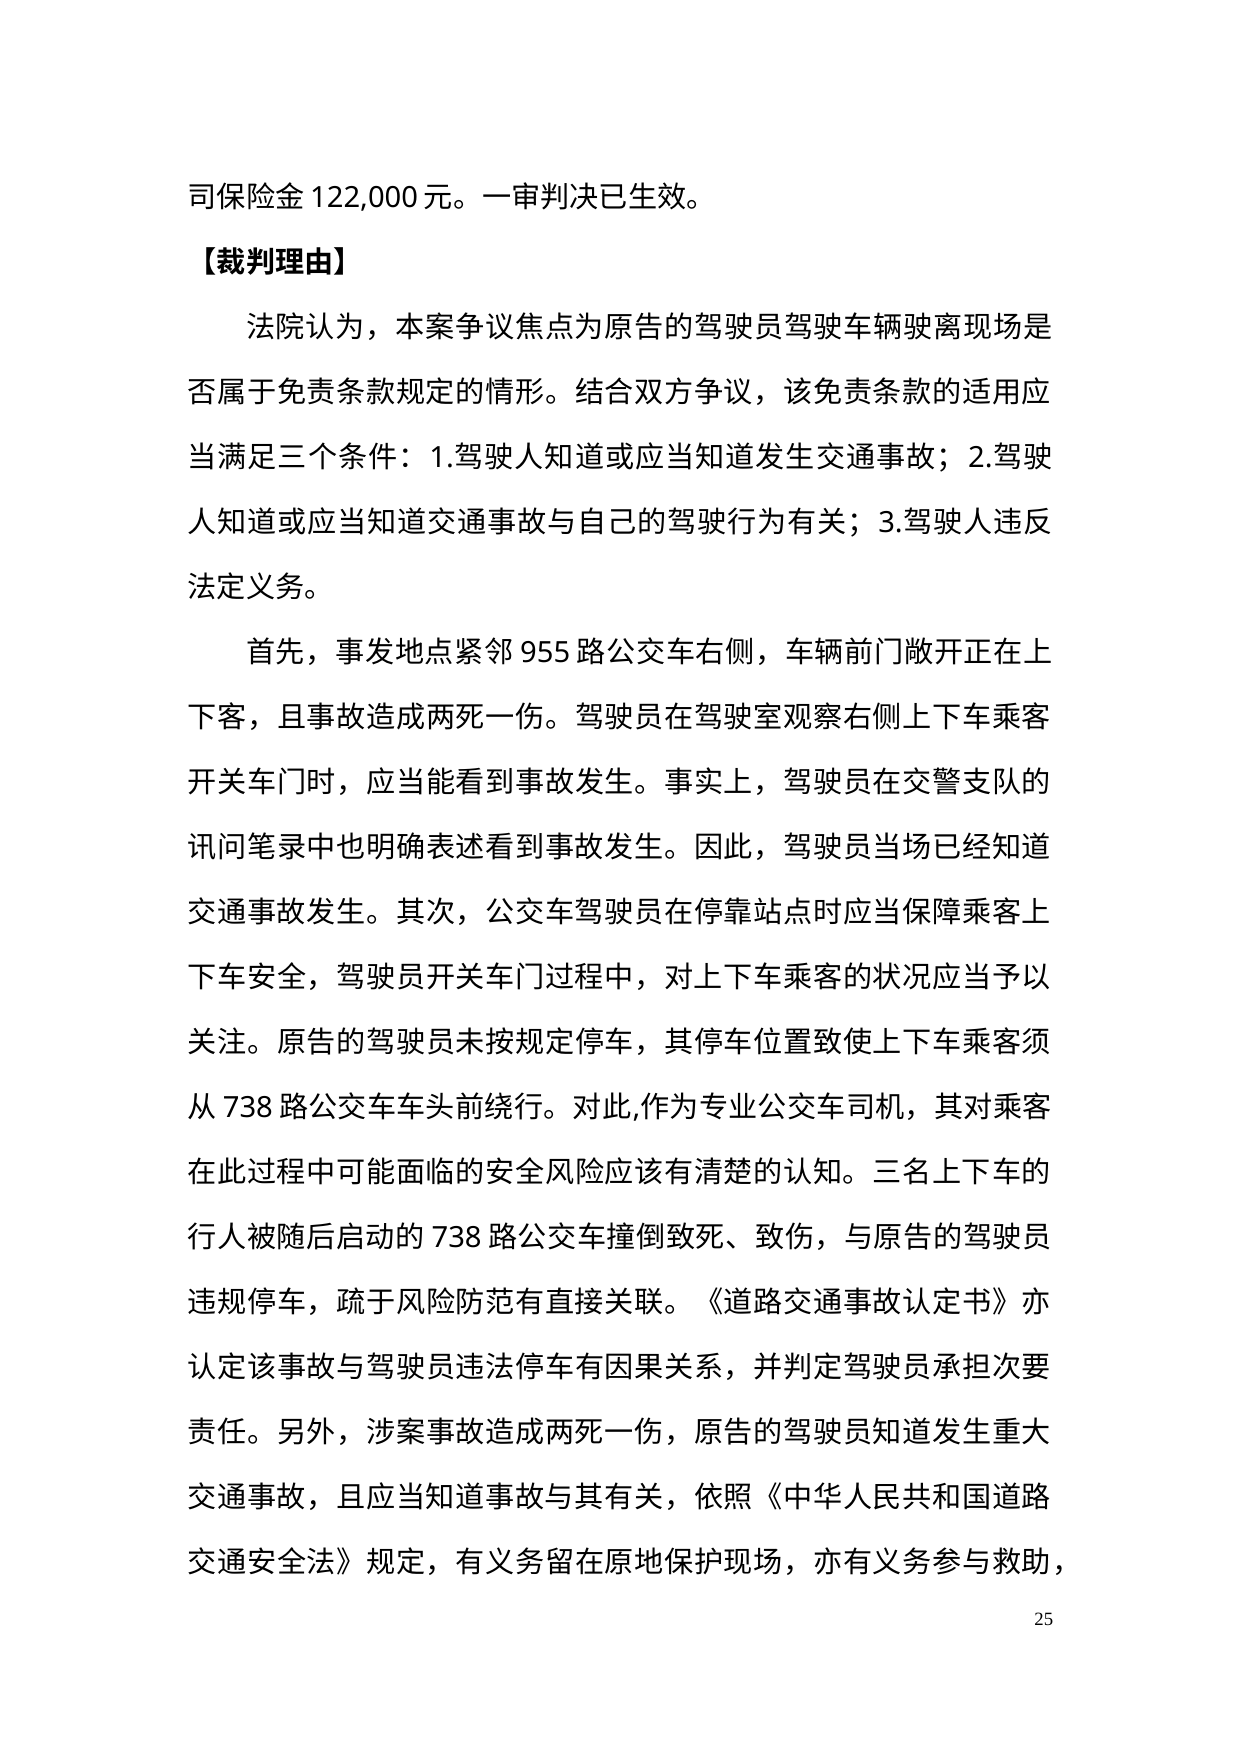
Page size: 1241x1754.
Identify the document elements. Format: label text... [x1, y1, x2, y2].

text 【裁判理由】 [187, 227, 1053, 292]
text 法院认为，本案争议焦点为原告的驾驶员驾驶车辆驶离现场是否属于免责条款规定的情形。结合双方争议，该免责条款的适用应当满足三个条件：1.驾驶人知道或应当知道发生交通事故；2.驾驶人知道或应当知道交通事故与自己的驾驶行为有关；3.驾驶人违反法定义务。 [187, 292, 1053, 617]
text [187, 617, 1053, 1592]
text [187, 162, 1053, 227]
